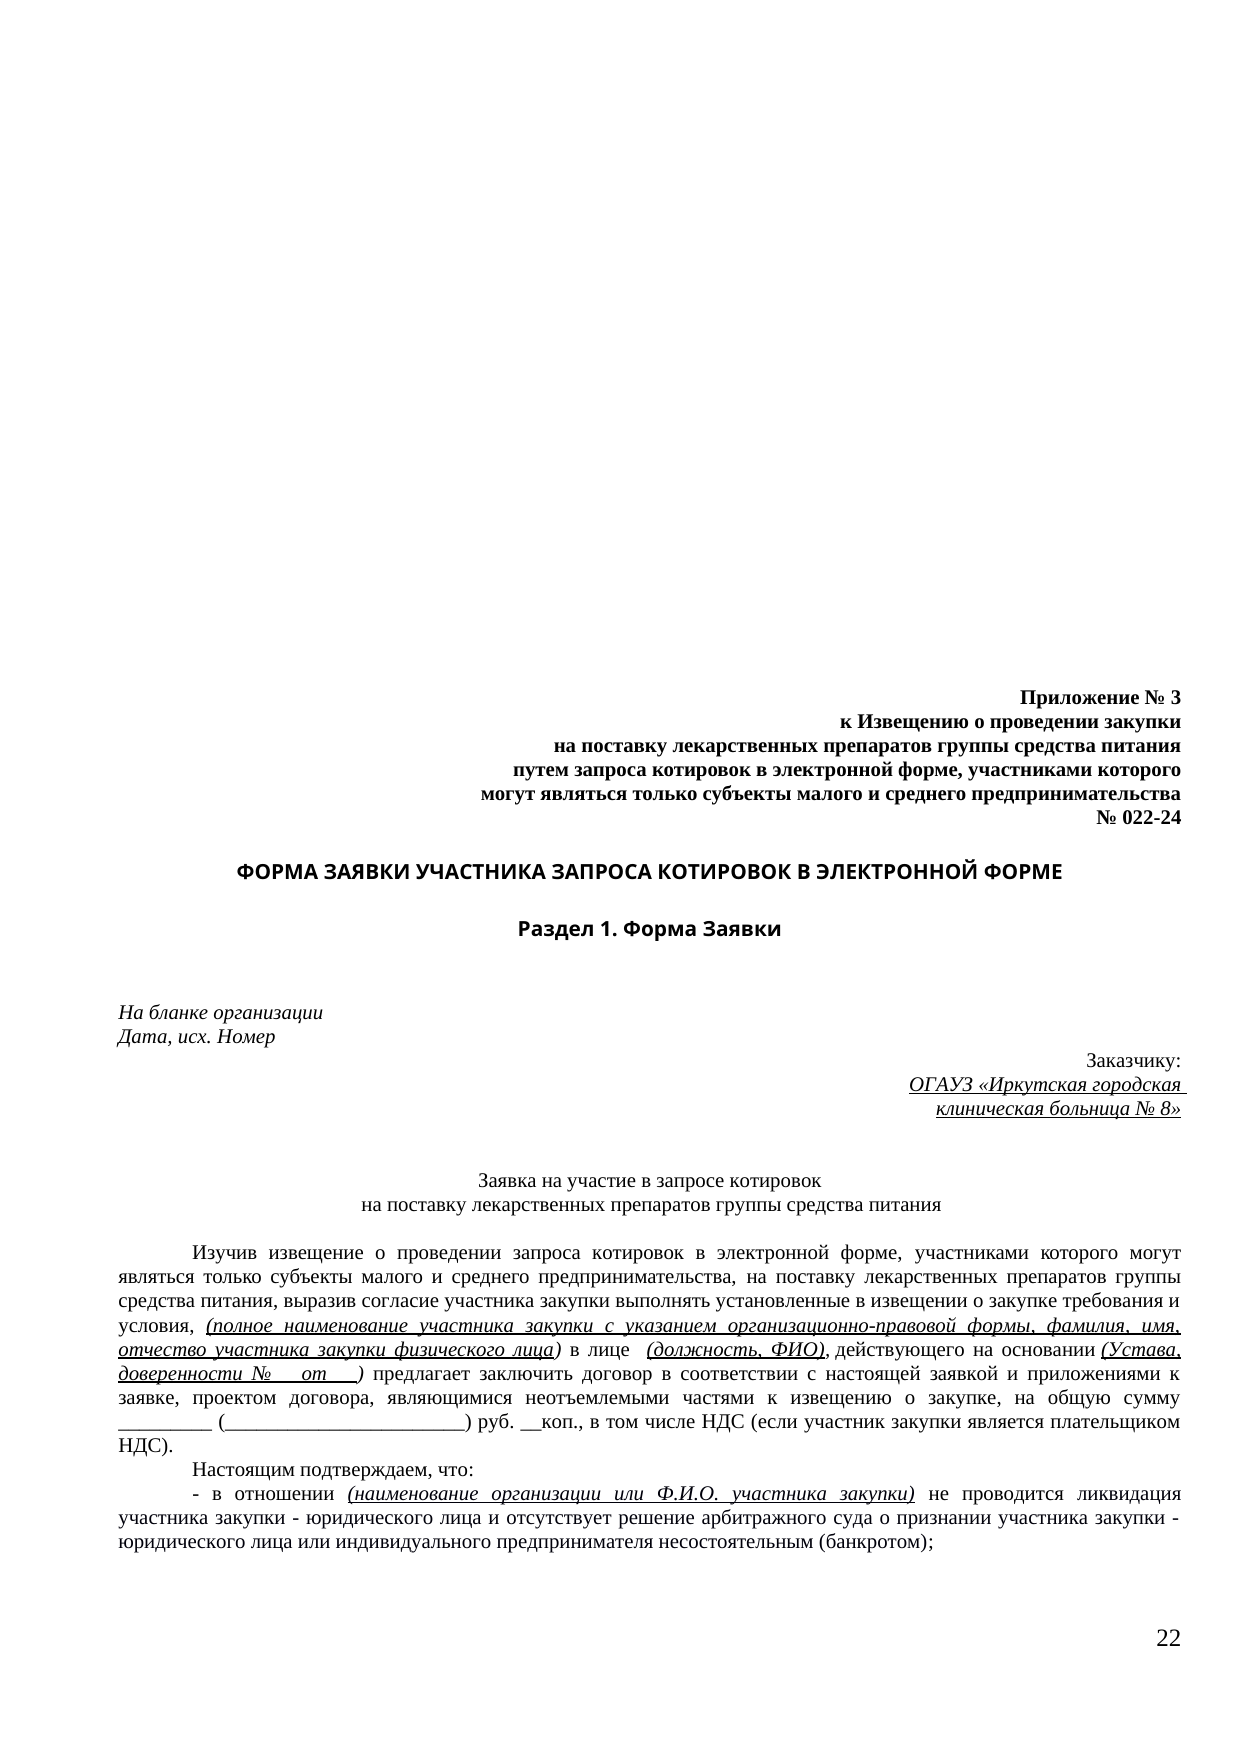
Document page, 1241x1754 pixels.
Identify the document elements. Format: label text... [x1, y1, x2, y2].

text Заявка на участие в запросе котировок [118, 1168, 1181, 1192]
text ФОРМА ЗАЯВКИ УЧАСТНИКА ЗАПРОСА КОТИРОВОК В ЭЛЕКТРОННОЙ ФОРМЕ [118, 857, 1181, 886]
text Раздел 1. Форма Заявки [118, 914, 1181, 943]
text могут являться только субъекты малого и среднего предпринимательства [118, 781, 1181, 805]
text на поставку лекарственных препаратов группы средства питания [118, 733, 1181, 757]
text На бланке организации [118, 1000, 1181, 1024]
text путем запроса котировок в электронной форме, участниками которого [118, 757, 1181, 781]
text Изучив извещение о проведении запроса котировок в электронной форме, участниками которого могут являться только субъекты малого и среднего предпринимательства, на поставку лекарственных препаратов группы средства питания, выразив согласие участника закупки выполнять установленные в извещении о закупке требования и условия, (полное наименование участника закупки с указанием организационно-правовой формы, фамилия, имя, отчество участника закупки физического лица) в лице (должность, ФИО), действующего на основании (Устава, доверенности №__ от __) предлагает заключить договор в соответствии с настоящей заявкой и приложениями к заявке, проектом договора, являющимися неотъемлемыми частями к извещению о закупке, на общую сумму _________ (_______________________) руб. __коп., в том числе НДС (если участник закупки является плательщиком НДС). [118, 1240, 1181, 1457]
text Заказчику: [118, 1048, 1181, 1072]
text Приложение № 3 [118, 685, 1181, 709]
text к Извещению о проведении закупки [118, 709, 1181, 733]
text Дата, исх. Номер [118, 1024, 1181, 1048]
text ОГАУЗ «Иркутская городская [118, 1072, 1181, 1096]
text на поставку лекарственных препаратов группы средства питания [122, 1192, 1181, 1216]
text - в отношении (наименование организации или Ф.И.О. участника закупки) не проводится ликвидация участника закупки - юридического лица и отсутствует решение арбитражного суда о признании участника закупки - юридического лица или индивидуального предпринимателя несостоятельным (банкротом); [118, 1481, 1181, 1553]
text клиническая больница № 8» [118, 1096, 1181, 1120]
text № 022-24 [118, 805, 1181, 829]
text Настоящим подтверждаем, что: [118, 1457, 1181, 1481]
